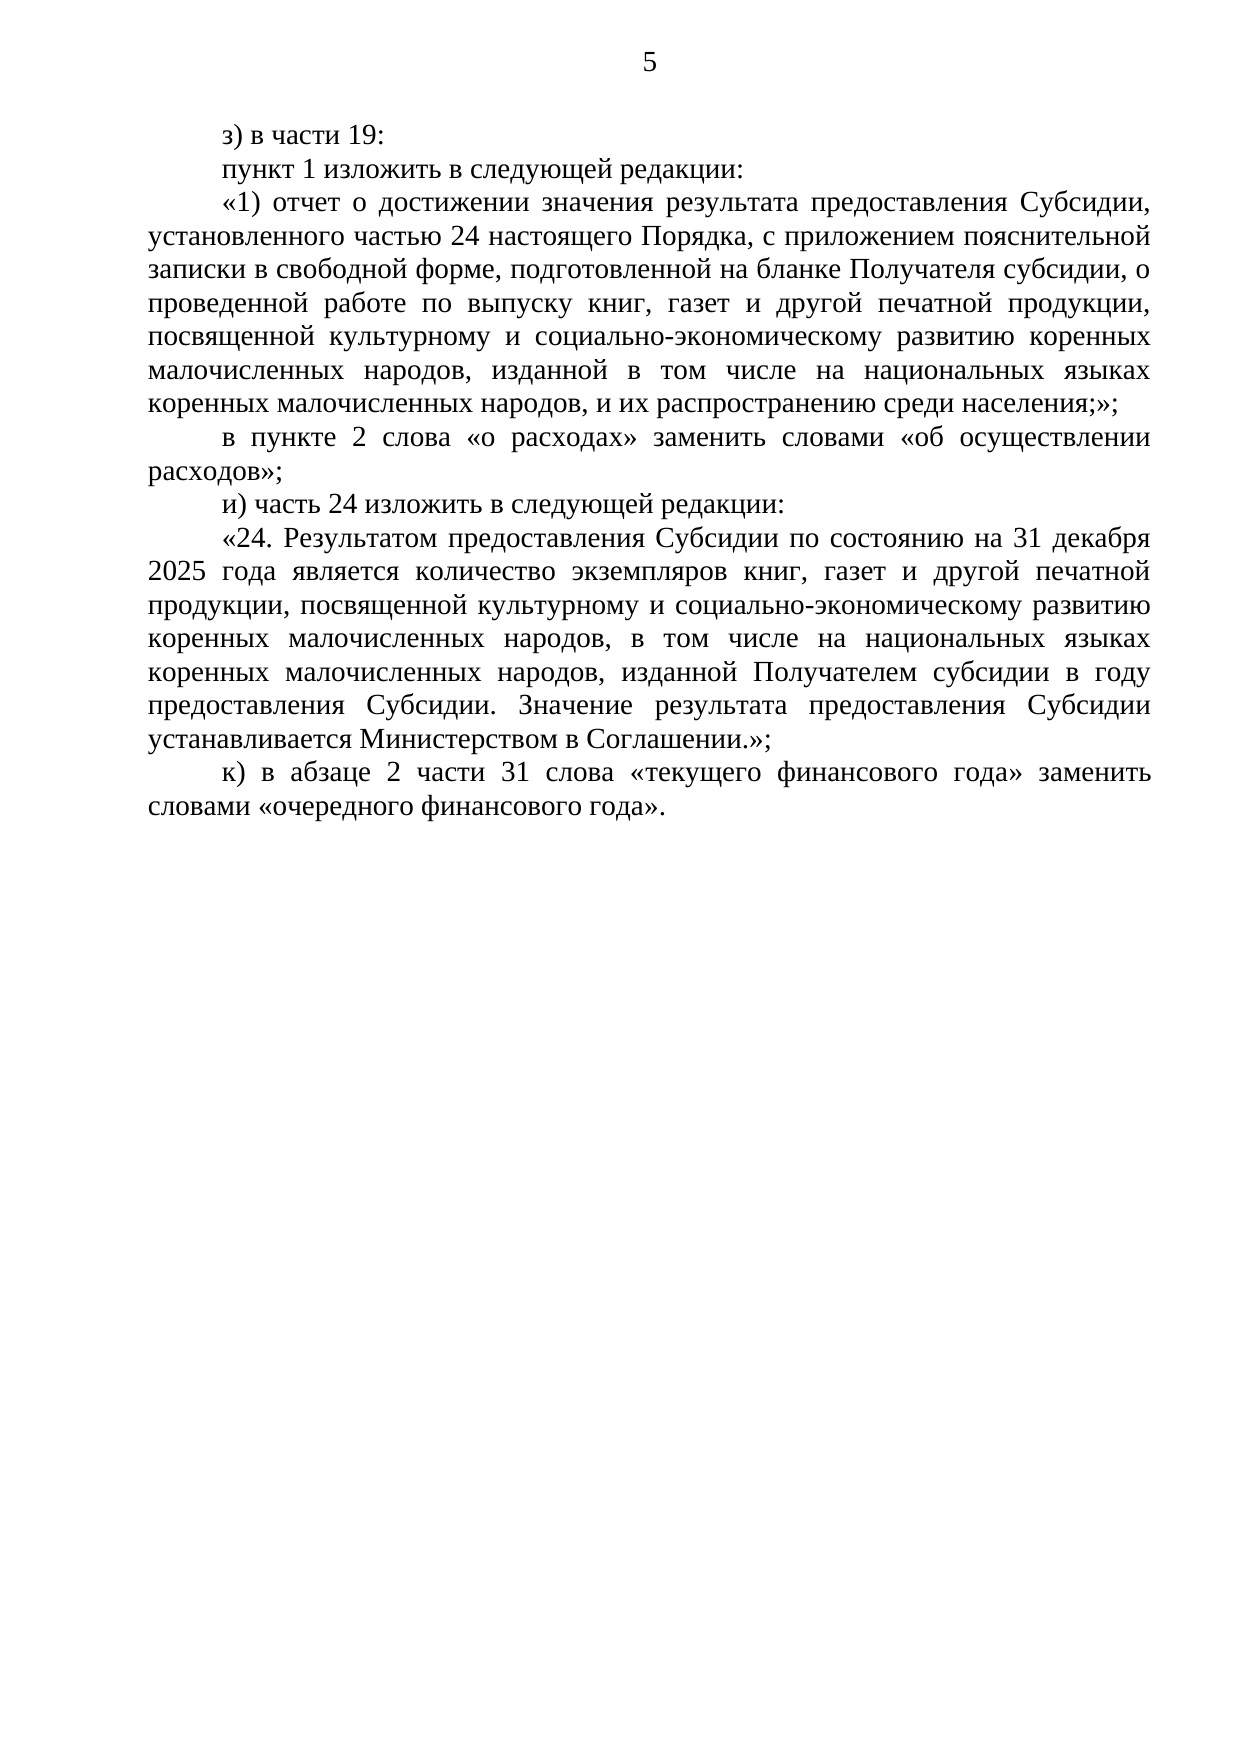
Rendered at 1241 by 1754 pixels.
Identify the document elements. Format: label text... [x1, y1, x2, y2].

text к) в абзаце 2 части 31 слова «текущего финансового года» заменить словами «очередного финансового года». [148, 754, 1152, 822]
text «1) отчет о достижении значения результата предоставления Субсидии, установленного частью 24 настоящего Порядка, с приложением пояснительной записки в свободной форме, подготовленной на бланке Получателя субсидии, о проведенной работе по выпуску книг, газет и другой печатной продукции, посвященной культурному и социально-экономическому развитию коренных малочисленных народов, изданной в том числе на национальных языках коренных малочисленных народов, и их распространению среди населения;»; [148, 184, 1152, 419]
text и) часть 24 изложить в следующей редакции: [148, 486, 1152, 520]
text з) в части 19: [148, 117, 1152, 151]
text пункт 1 изложить в следующей редакции: [148, 151, 1152, 184]
text в пункте 2 слова «о расходах» заменить словами «об осуществлении расходов»; [148, 419, 1152, 486]
text «24. Результатом предоставления Субсидии по состоянию на 31 декабря 2025 года является количество экземпляров книг, газет и другой печатной продукции, посвященной культурному и социально-экономическому развитию коренных малочисленных народов, в том числе на национальных языках коренных малочисленных народов, изданной Получателем субсидии в году предоставления Субсидии. Значение результата предоставления Субсидии устанавливается Министерством в Соглашении.»; [148, 520, 1152, 754]
